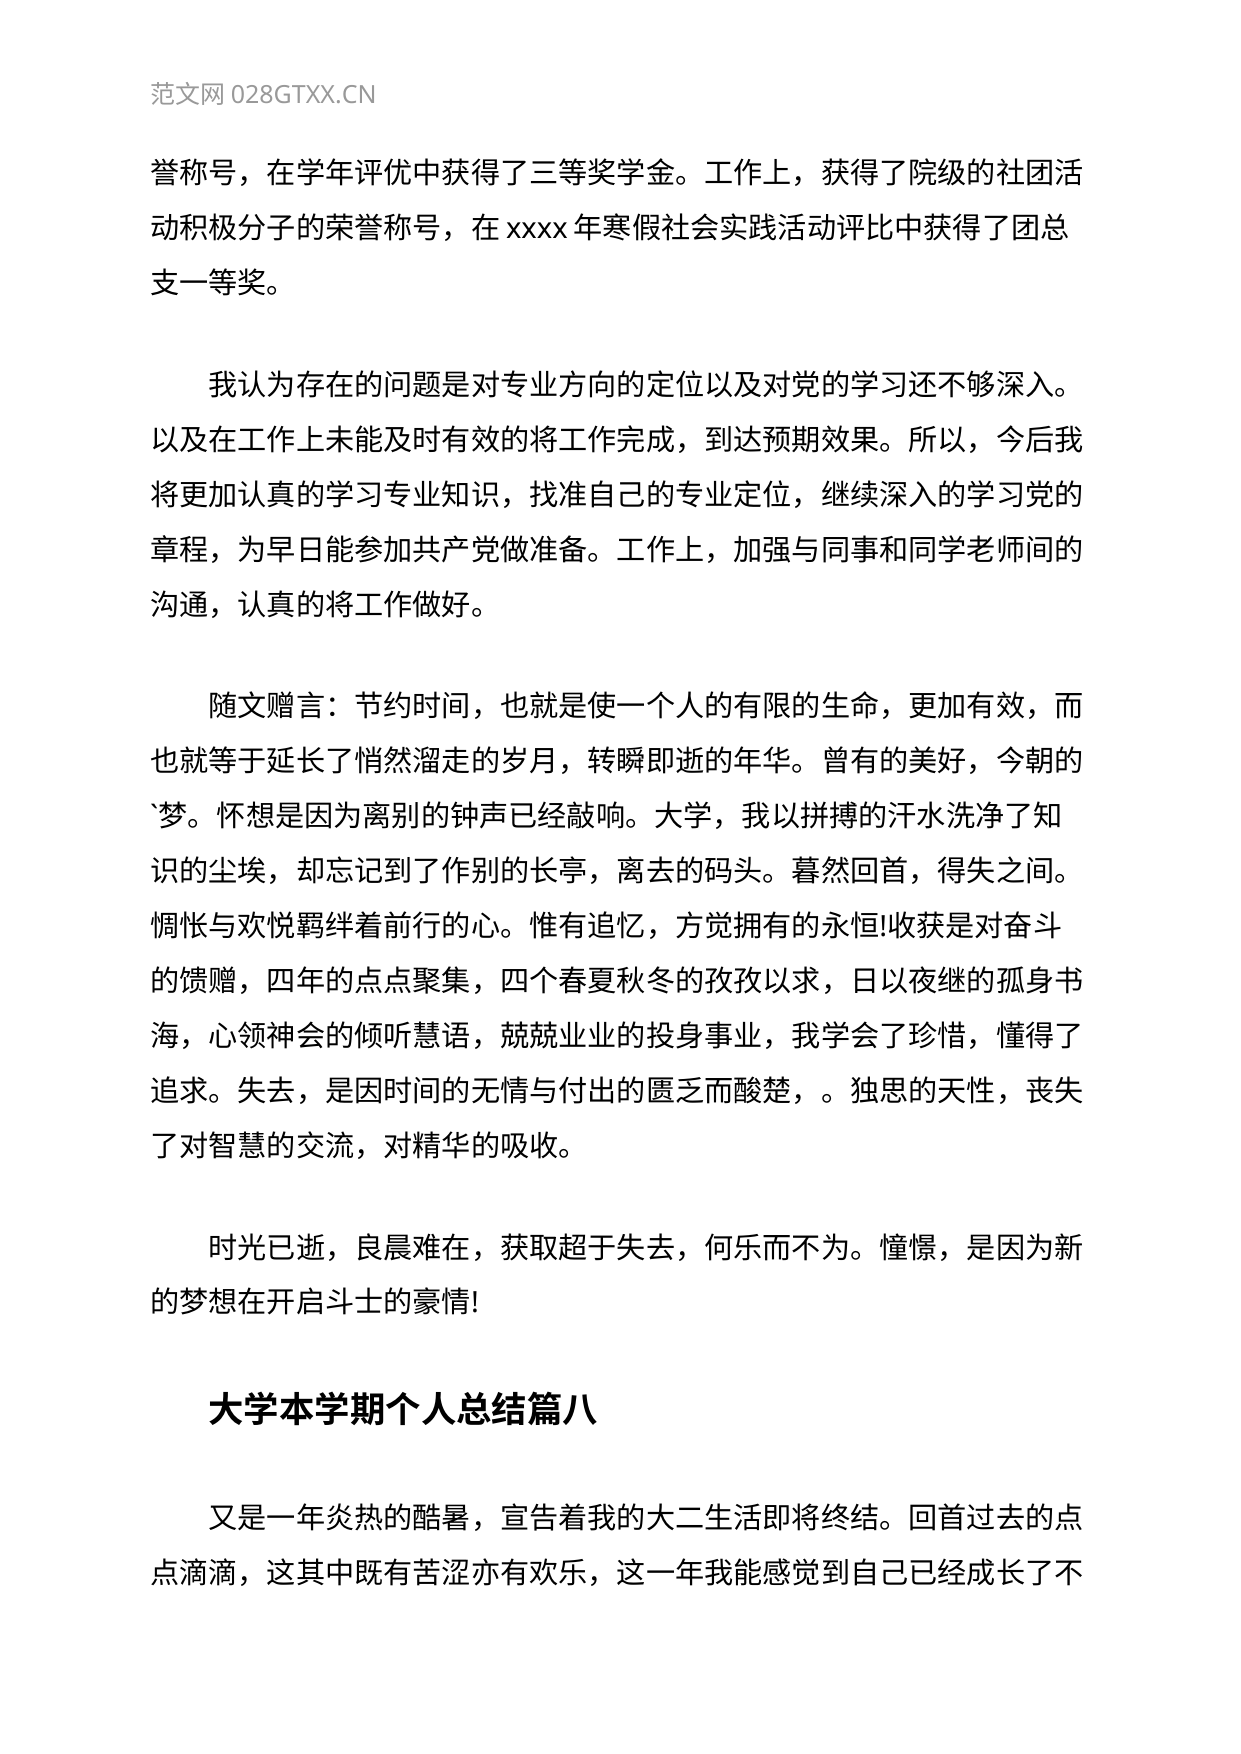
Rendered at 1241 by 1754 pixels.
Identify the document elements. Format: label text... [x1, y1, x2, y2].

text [150, 1494, 1090, 1592]
text 我认为存在的问题是对专业方向的定位以及对党的学习还不够深入。以及在工作上未能及时有效的将工作完成，到达预期效果。所以，今后我将更加认真的学习专业知识，找准自己的专业定位，继续深入的学习党的章程，为早日能参加共产党做准备。工作上，加强与同事和同学老师间的沟通，认真的将工作做好。 [150, 362, 1090, 623]
text 时光已逝，良晨难在，获取超于失去，何乐而不为。憧憬，是因为新的梦想在开启斗士的豪情! [150, 1224, 1090, 1321]
text 大学本学期个人总结篇八 [150, 1381, 1090, 1432]
text 随文赠言：节约时间，也就是使一个人的有限的生命，更加有效，而也就等于延长了悄然溜走的岁月，转瞬即逝的年华。曾有的美好，今朝的`梦。怀想是因为离别的钟声已经敲响。大学，我以拼搏的汗水洗净了知识的尘埃，却忘记到了作别的长亭，离去的码头。暮然回首，得失之间。惆怅与欢悦羁绊着前行的心。惟有追忆，方觉拥有的永恒!收获是对奋斗的馈赠，四年的点点聚集，四个春夏秋冬的孜孜以求，日以夜继的孤身书海，心领神会的倾听慧语，兢兢业业的投身事业，我学会了珍惜，懂得了追求。失去，是因时间的无情与付出的匮乏而酸楚，。独思的天性，丧失了对智慧的交流，对精华的吸收。 [150, 683, 1090, 1165]
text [150, 150, 1090, 302]
